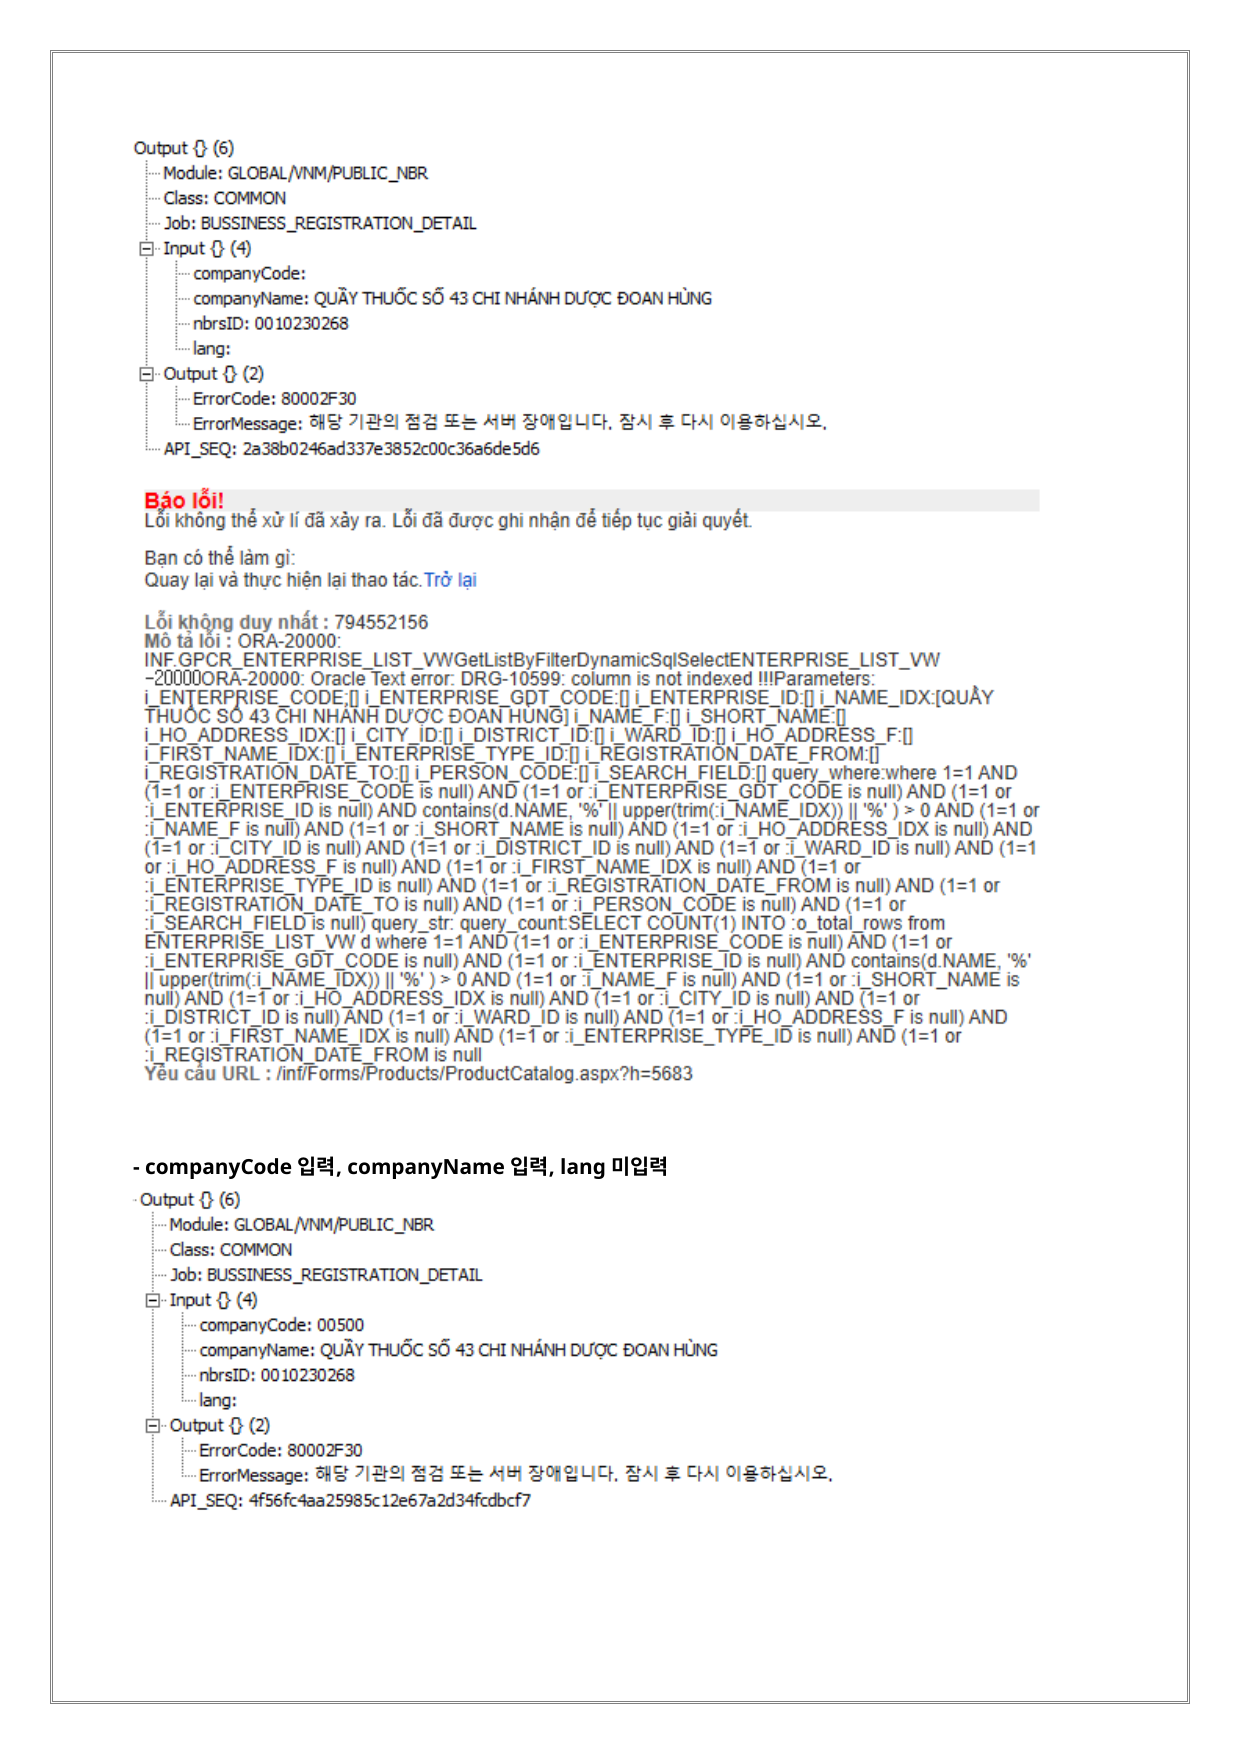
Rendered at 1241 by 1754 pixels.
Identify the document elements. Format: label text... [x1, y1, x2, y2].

text - companyCode 입력, companyName 입력, lang 미입력 [133, 1147, 1107, 1184]
picture [132, 471, 1090, 1093]
picture [132, 1184, 841, 1521]
picture [132, 134, 829, 463]
